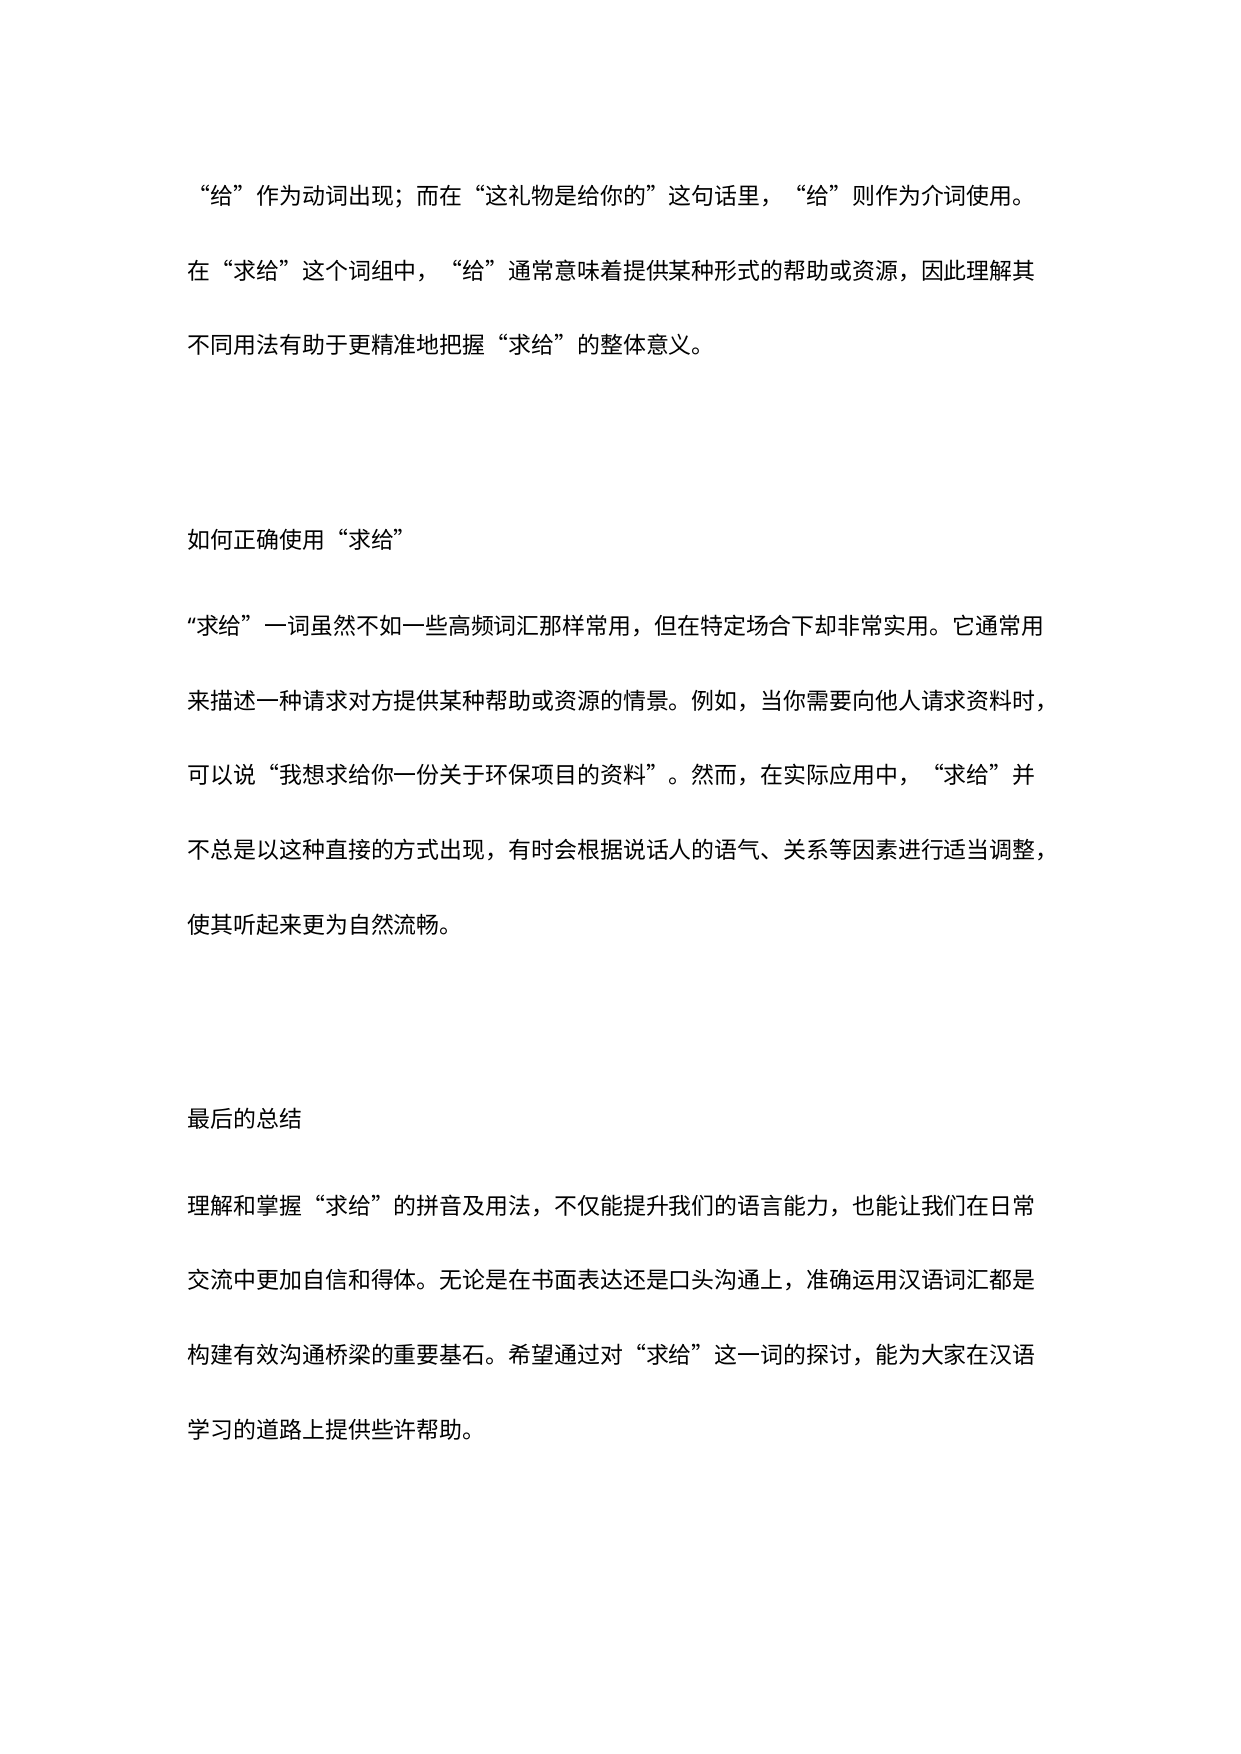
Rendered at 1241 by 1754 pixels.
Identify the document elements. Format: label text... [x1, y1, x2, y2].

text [187, 162, 1053, 376]
text “求给”一词虽然不如一些高频词汇那样常用，但在特定场合下却非常实用。它通常用来描述一种请求对方提供某种帮助或资源的情景。例如，当你需要向他人请求资料时，可以说“我想求给你一份关于环保项目的资料”。然而，在实际应用中，“求给”并不总是以这种直接的方式出现，有时会根据说话人的语气、关系等因素进行适当调整，使其听起来更为自然流畅。 [187, 592, 1053, 956]
text 理解和掌握“求给”的拼音及用法，不仅能提升我们的语言能力，也能让我们在日常交流中更加自信和得体。无论是在书面表达还是口头沟通上，准确运用汉语词汇都是构建有效沟通桥梁的重要基石。希望通过对“求给”这一词的探讨，能为大家在汉语学习的道路上提供些许帮助。 [187, 1172, 1053, 1461]
text 如何正确使用“求给” [187, 506, 1053, 571]
text 最后的总结 [187, 1085, 1053, 1150]
